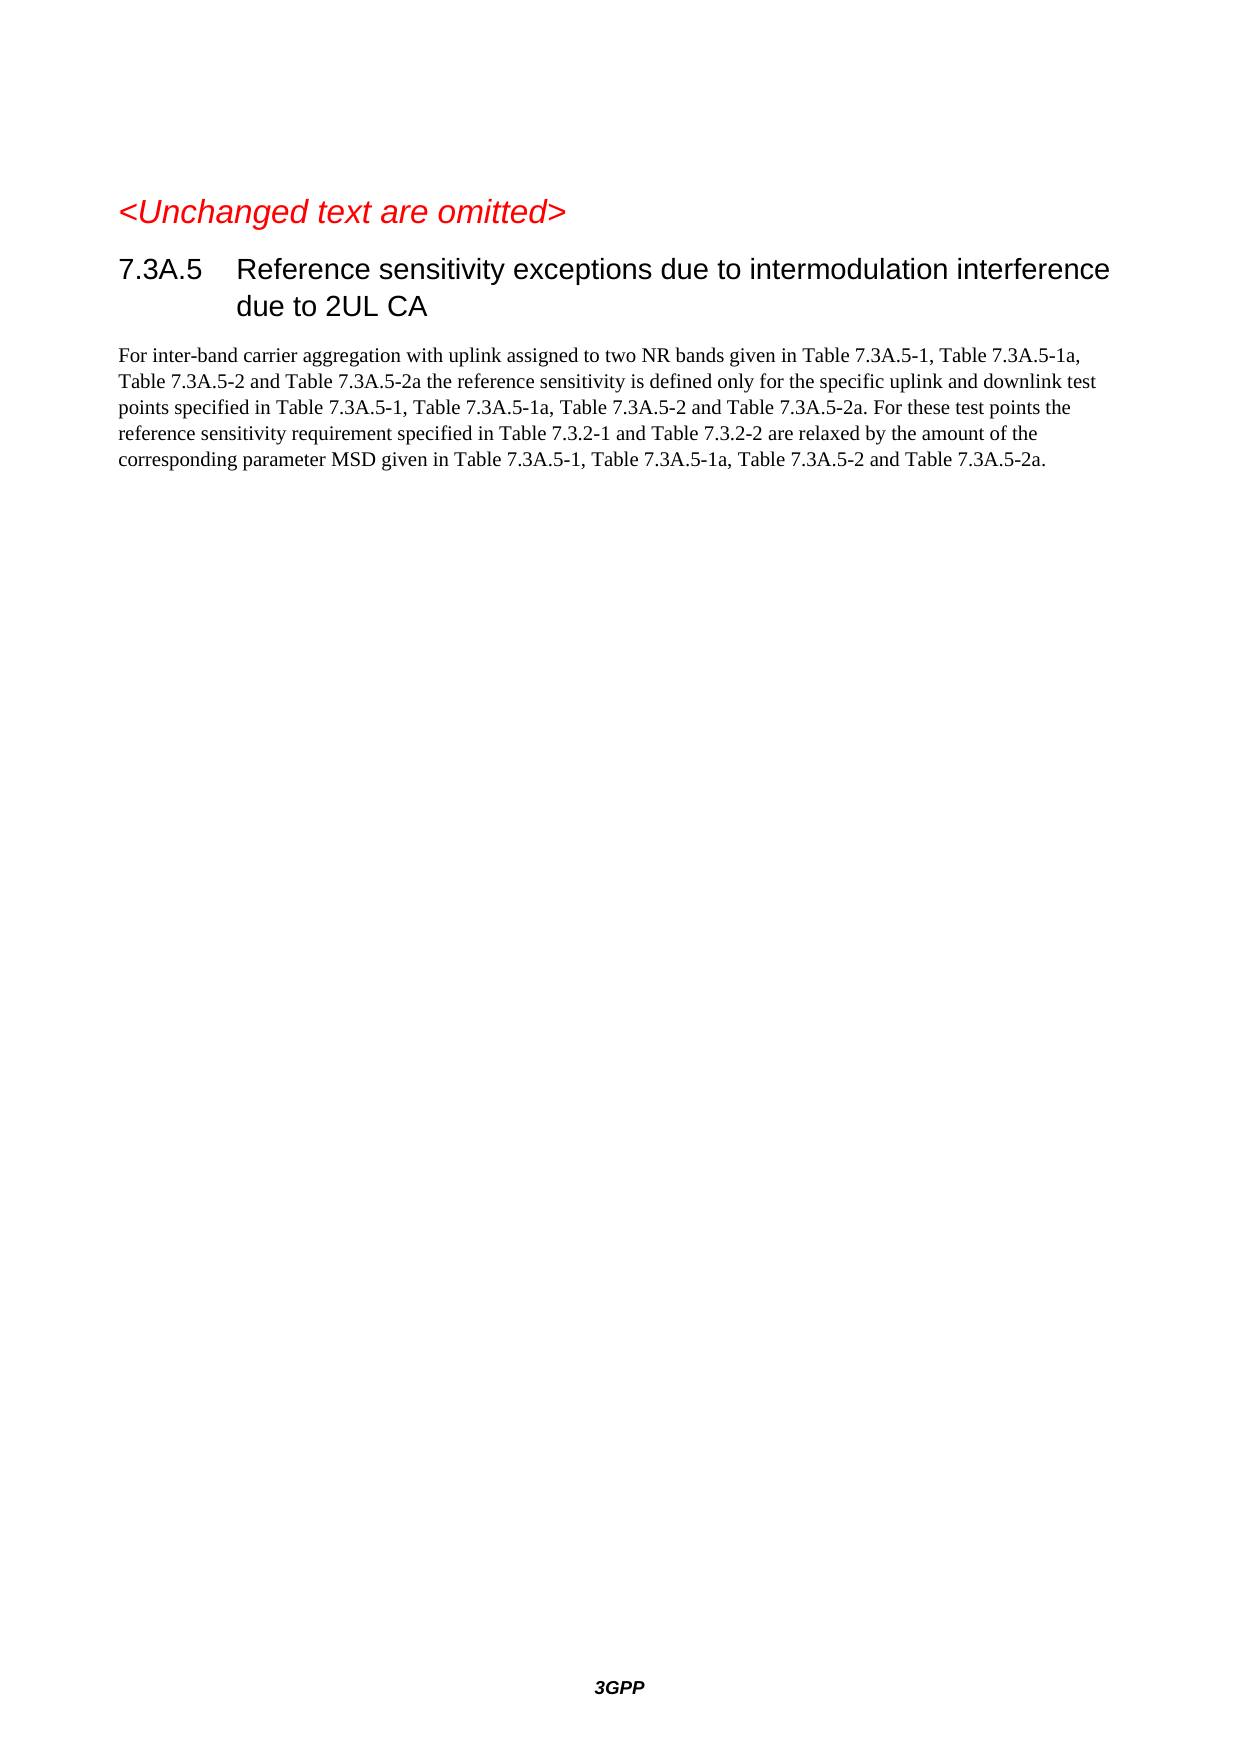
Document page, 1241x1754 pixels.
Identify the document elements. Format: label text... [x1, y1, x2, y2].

subtitle 7.3A.5 Reference sensitivity exceptions due to intermodulation interference due to 2UL CA [118, 252, 1122, 322]
subtitle <Unchanged text are omitted> [118, 192, 1122, 231]
text For inter-band carrier aggregation with uplink assigned to two NR bands given in Table 7.3A.5-1, Table 7.3A.5-1a, Table 7.3A.5-2 and Table 7.3A.5-2a the reference sensitivity is defined only for the specific uplink and downlink test points specified in Table 7.3A.5-1, Table 7.3A.5-1a, Table 7.3A.5-2 and Table 7.3A.5-2a. For these test points the reference sensitivity requirement specified in Table 7.3.2-1 and Table 7.3.2-2 are relaxed by the amount of the corresponding parameter MSD given in Table 7.3A.5-1, Table 7.3A.5-1a, Table 7.3A.5-2 and Table 7.3A.5-2a. [118, 343, 1122, 471]
